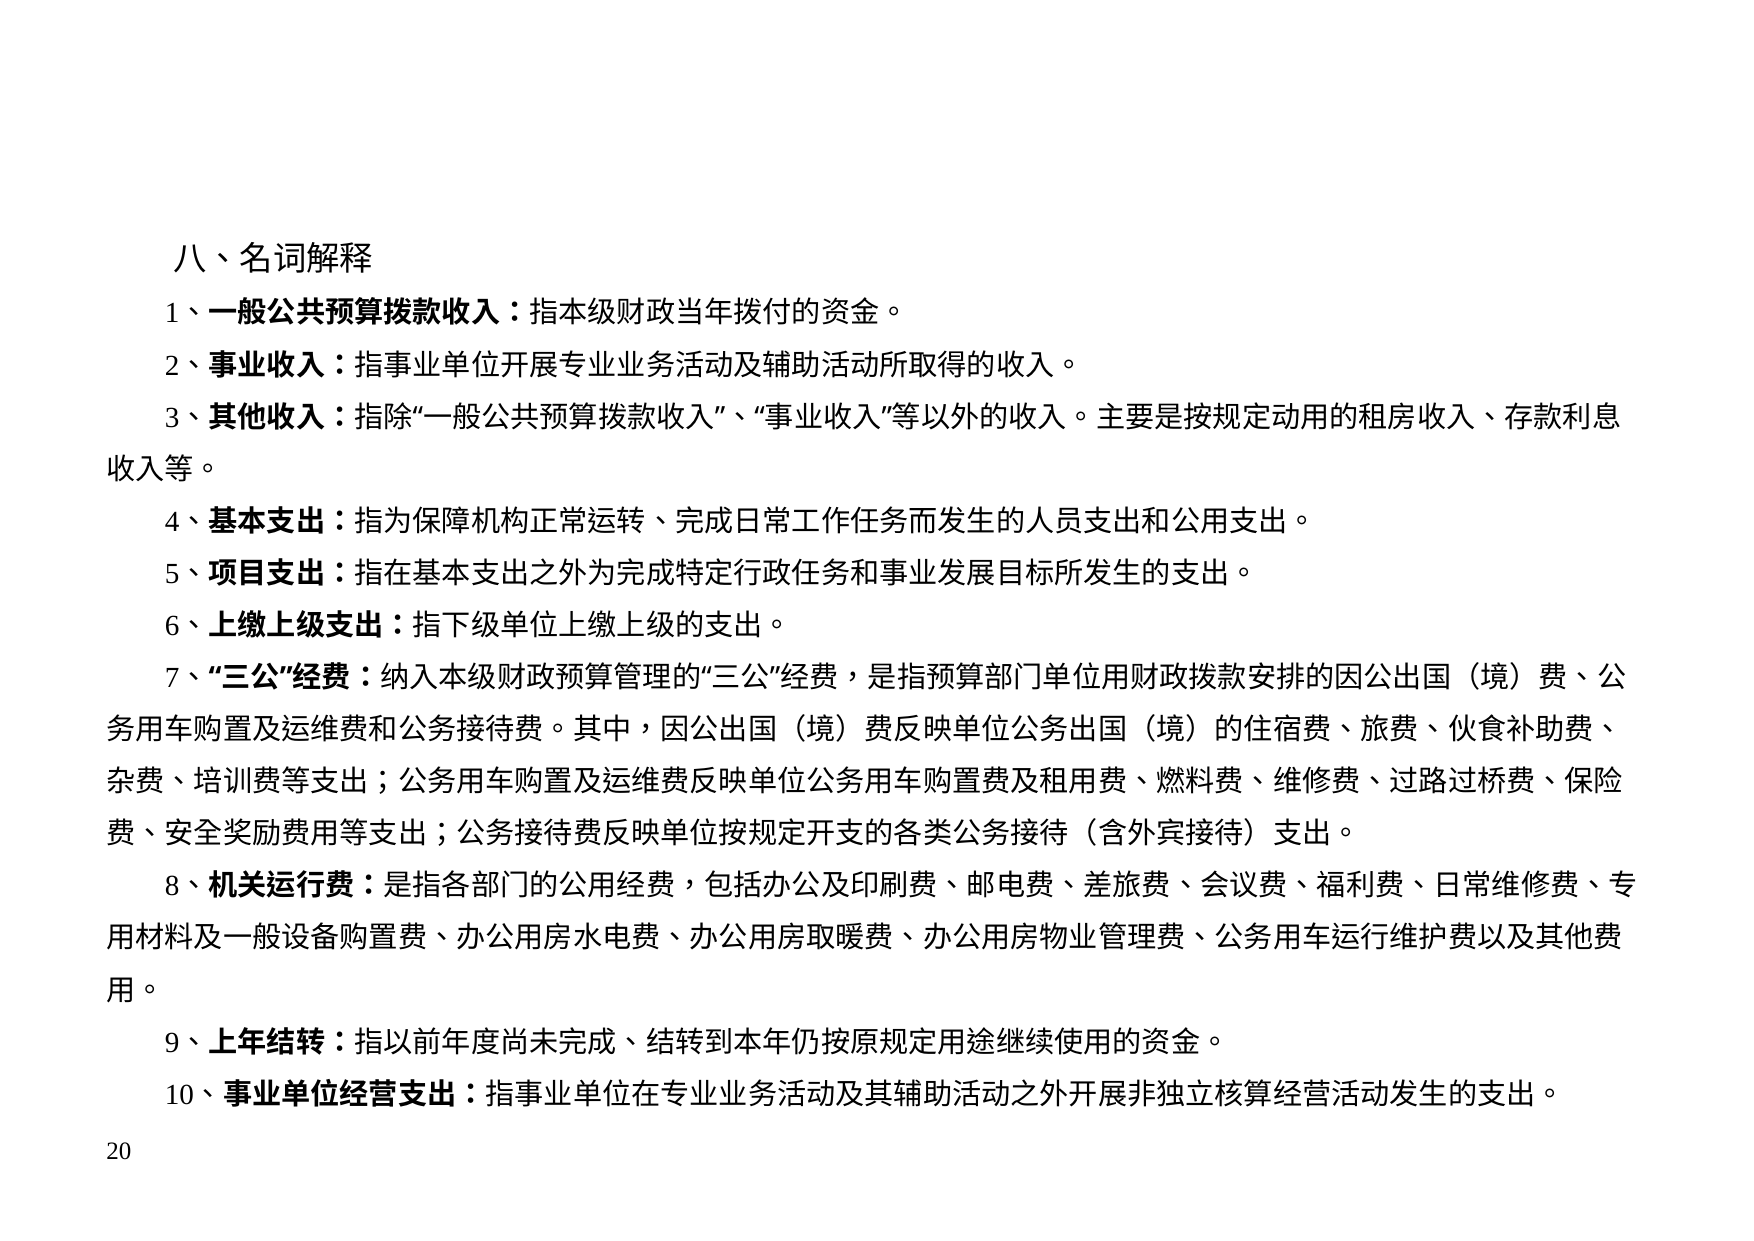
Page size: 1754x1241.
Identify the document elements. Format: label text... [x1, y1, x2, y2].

text 3、其他收入：指除“一般公共预算拨款收入”、“事业收入”等以外的收入。主要是按规定动用的租房收入、存款利息收入等。 [106, 385, 1648, 489]
text 八、名词解释 [106, 235, 1648, 280]
text 5、项目支出：指在基本支出之外为完成特定行政任务和事业发展目标所发生的支出。 [106, 542, 1648, 594]
text 6、上缴上级支出：指下级单位上缴上级的支出。 [106, 594, 1648, 646]
text 8、机关运行费：是指各部门的公用经费，包括办公及印刷费、邮电费、差旅费、会议费、福利费、日常维修费、专用材料及一般设备购置费、办公用房水电费、办公用房取暖费、办公用房物业管理费、公务用车运行维护费以及其他费用。 [106, 854, 1648, 1010]
text 7、“三公”经费：纳入本级财政预算管理的“三公”经费，是指预算部门单位用财政拨款安排的因公出国（境）费、公务用车购置及运维费和公务接待费。其中，因公出国（境）费反映单位公务出国（境）的住宿费、旅费、伙食补助费、杂费、培训费等支出；公务用车购置及运维费反映单位公务用车购置费及租用费、燃料费、维修费、过路过桥费、保险费、安全奖励费用等支出；公务接待费反映单位按规定开支的各类公务接待（含外宾接待）支出。 [106, 646, 1648, 854]
text 10、事业单位经营支出：指事业单位在专业业务活动及其辅助活动之外开展非独立核算经营活动发生的支出。 [106, 1062, 1648, 1114]
text 2、事业收入：指事业单位开展专业业务活动及辅助活动所取得的收入。 [106, 333, 1648, 385]
text 9、上年结转：指以前年度尚未完成、结转到本年仍按原规定用途继续使用的资金。 [106, 1010, 1648, 1062]
text 1、一般公共预算拨款收入：指本级财政当年拨付的资金。 [106, 281, 1648, 333]
text 4、基本支出：指为保障机构正常运转、完成日常工作任务而发生的人员支出和公用支出。 [106, 489, 1648, 542]
